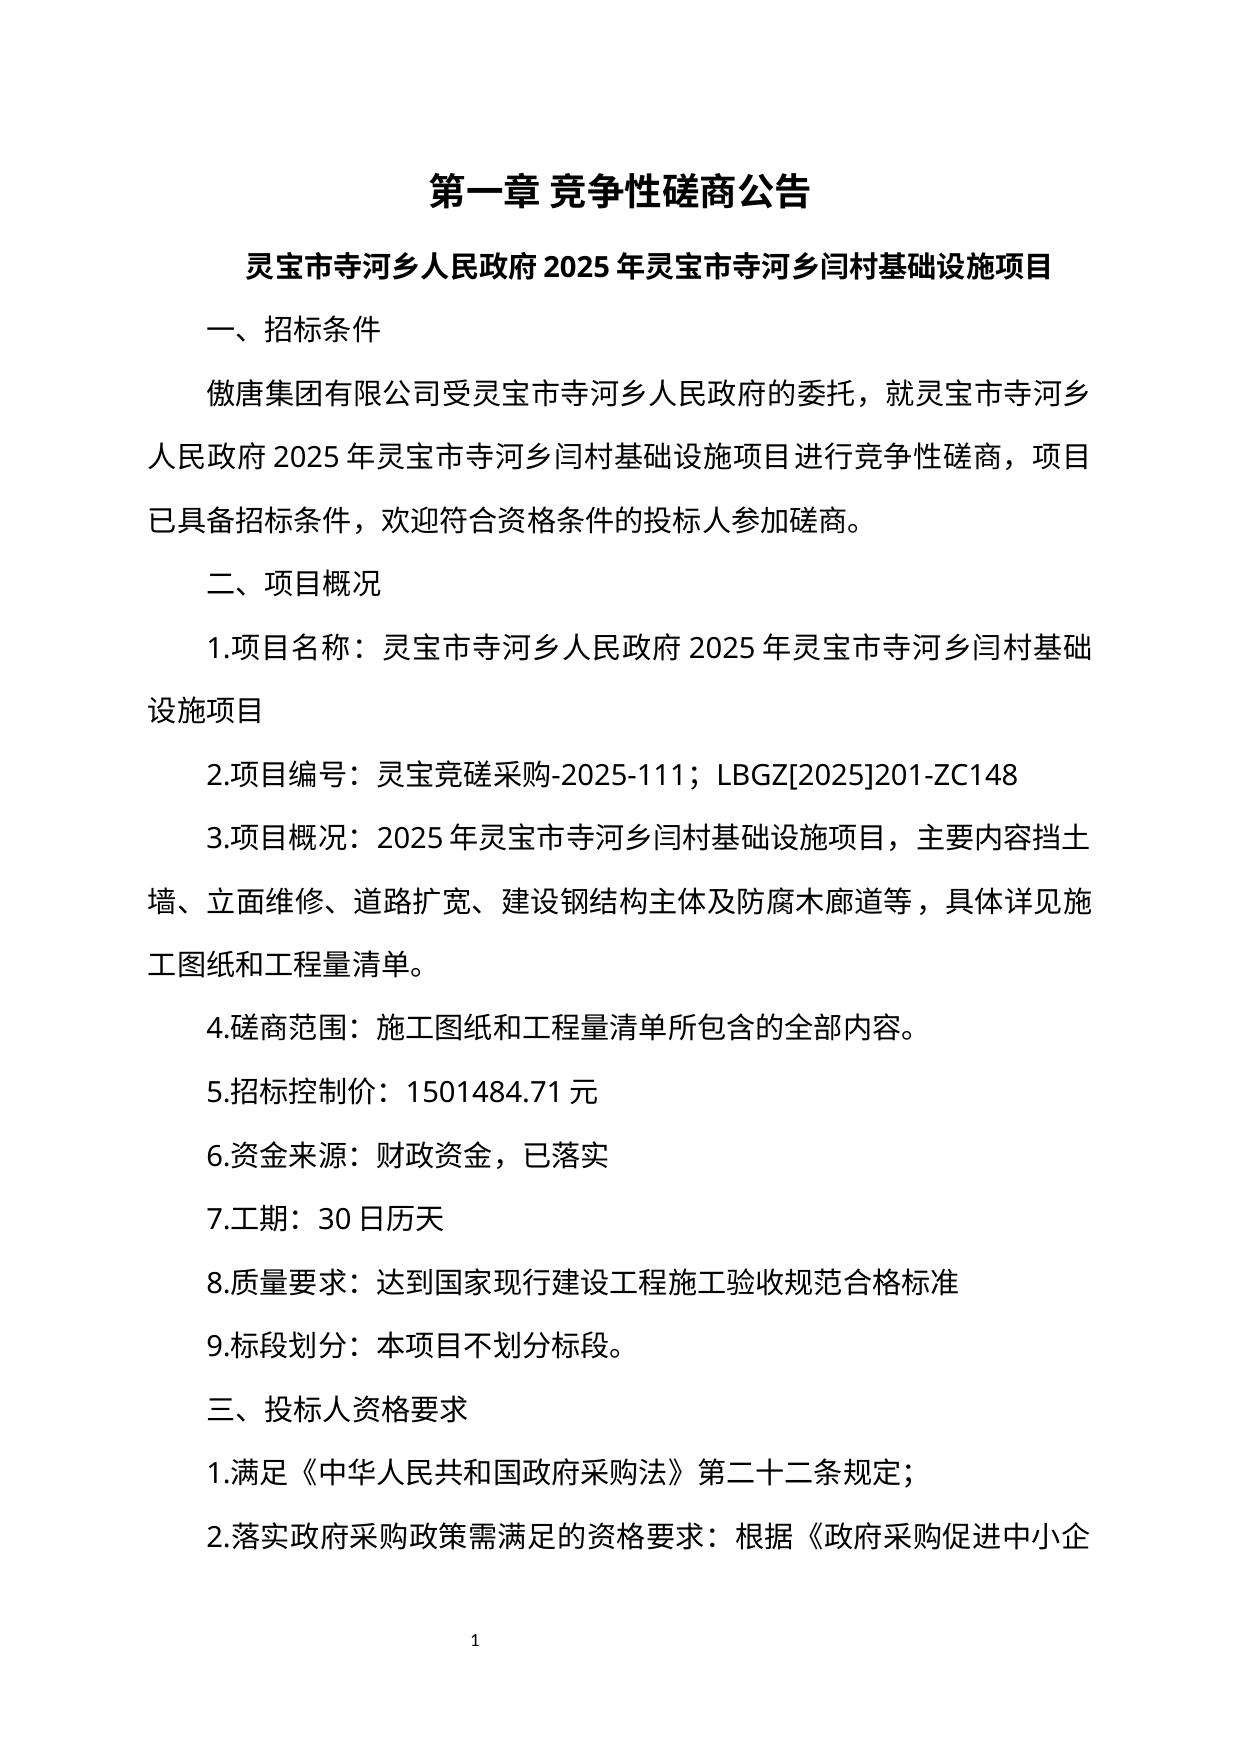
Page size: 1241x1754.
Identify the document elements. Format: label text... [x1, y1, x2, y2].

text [148, 1513, 1093, 1556]
text 6.资金来源：财政资金，已落实 [148, 1132, 1093, 1174]
text 一、招标条件 [148, 307, 1093, 349]
text 7.工期：30日历天 [148, 1196, 1093, 1238]
text 1.项目名称：灵宝市寺河乡人民政府2025年灵宝市寺河乡闫村基础设施项目 [148, 624, 1093, 730]
text 9.标段划分：本项目不划分标段。 [148, 1323, 1093, 1365]
text 二、项目概况 [148, 561, 1093, 603]
text 3.项目概况：2025年灵宝市寺河乡闫村基础设施项目，主要内容挡土墙、立面维修、道路扩宽、建设钢结构主体及防腐木廊道等，具体详见施工图纸和工程量清单。 [148, 815, 1093, 984]
text 傲唐集团有限公司受灵宝市寺河乡人民政府的委托，就灵宝市寺河乡人民政府2025年灵宝市寺河乡闫村基础设施项目进行竞争性磋商，项目已具备招标条件，欢迎符合资格条件的投标人参加磋商。 [148, 370, 1093, 539]
text 1.满足《中华人民共和国政府采购法》第二十二条规定； [148, 1450, 1093, 1492]
text 5.招标控制价：1501484.71元 [148, 1069, 1093, 1111]
text 2.项目编号：灵宝竞磋采购-2025-111；LBGZ[2025]201-ZC148 [148, 751, 1093, 793]
text 灵宝市寺河乡人民政府2025年灵宝市寺河乡闫村基础设施项目 [148, 243, 1093, 286]
text 4.磋商范围：施工图纸和工程量清单所包含的全部内容。 [148, 1005, 1093, 1047]
list 竞争性磋商公告 [148, 162, 1093, 216]
text 三、投标人资格要求 [148, 1386, 1093, 1429]
text 8.质量要求：达到国家现行建设工程施工验收规范合格标准 [148, 1259, 1093, 1302]
